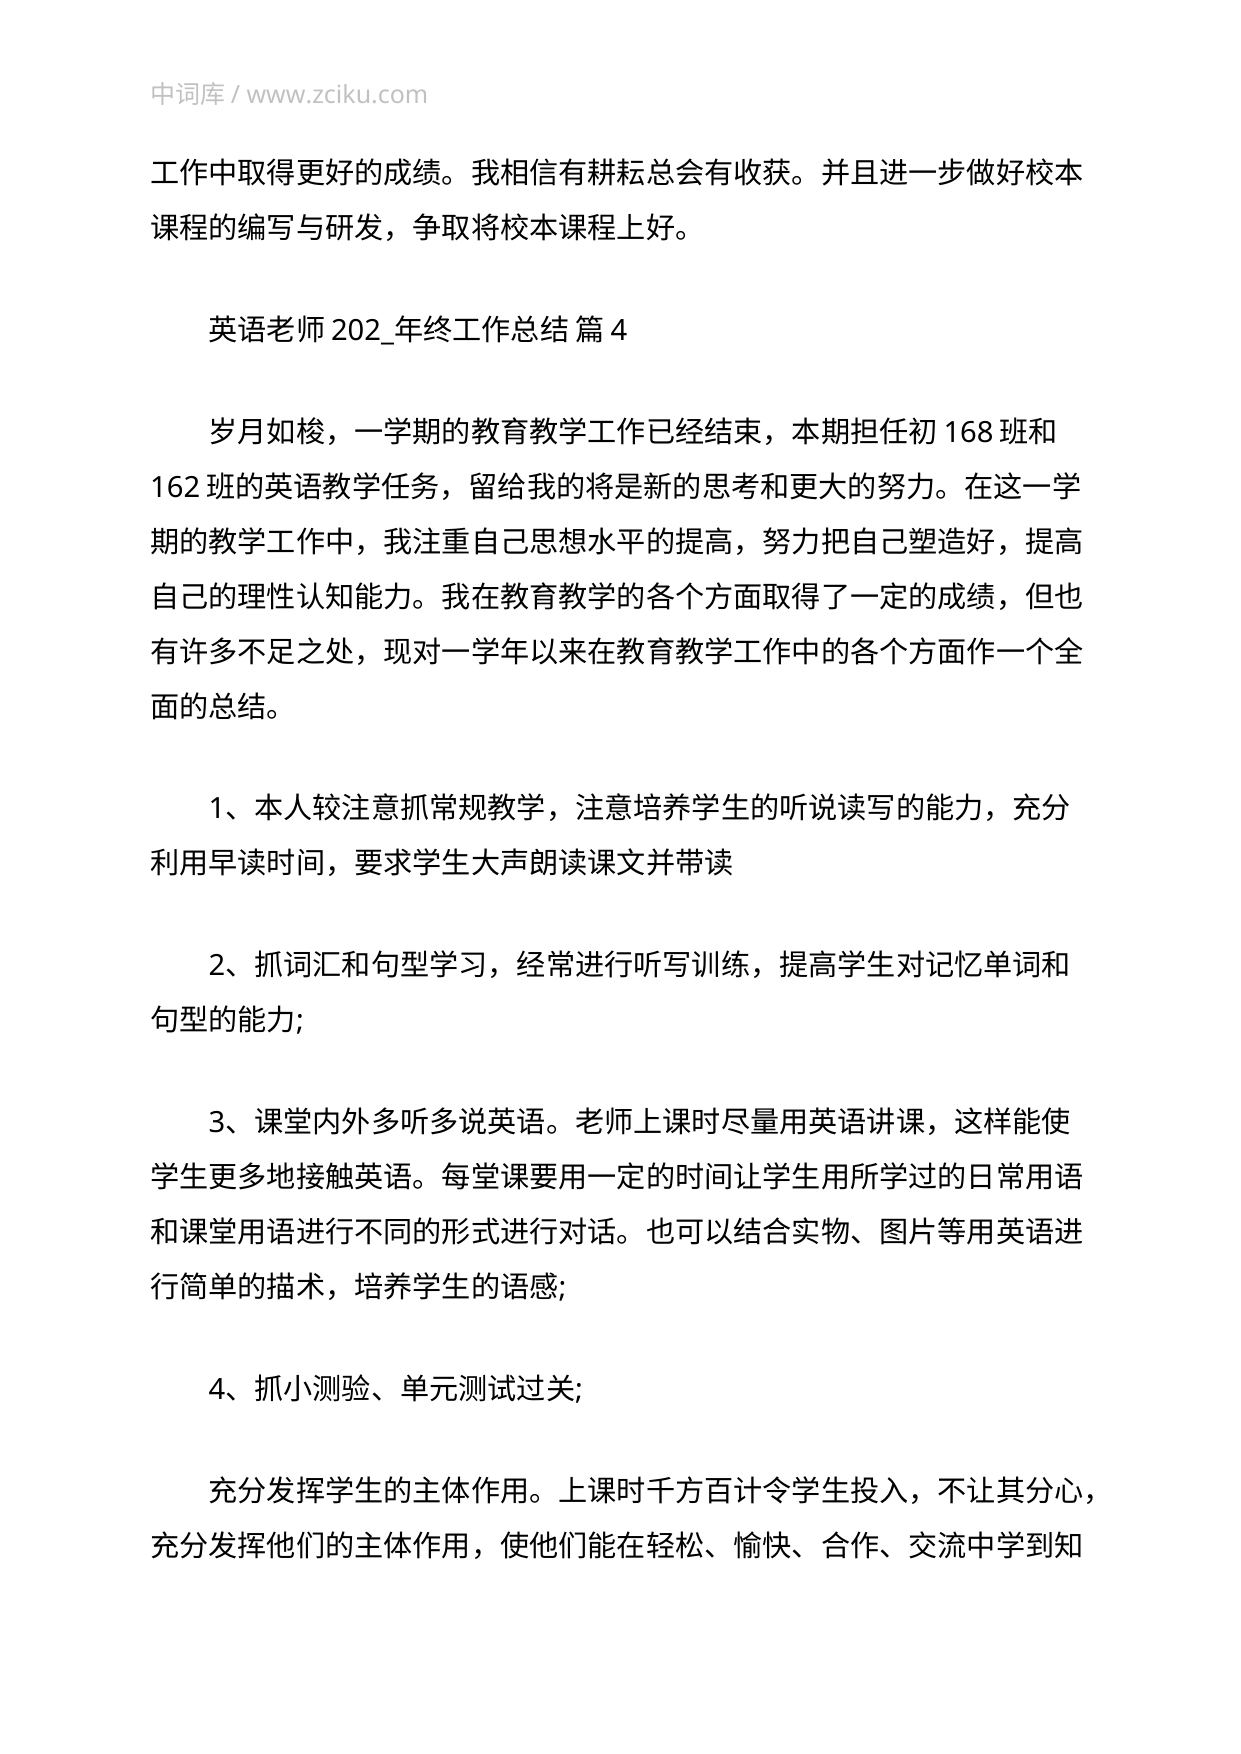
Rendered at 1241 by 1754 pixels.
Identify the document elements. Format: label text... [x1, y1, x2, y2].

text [150, 1468, 1090, 1565]
text 3、课堂内外多听多说英语。老师上课时尽量用英语讲课，这样能使学生更多地接触英语。每堂课要用一定的时间让学生用所学过的日常用语和课堂用语进行不同的形式进行对话。也可以结合实物、图片等用英语进行简单的描术，培养学生的语感; [150, 1099, 1090, 1306]
text 2、抓词汇和句型学习，经常进行听写训练，提高学生对记忆单词和句型的能力; [150, 942, 1090, 1039]
text 英语老师202_年终工作总结 篇4 [150, 307, 1090, 349]
text 4、抓小测验、单元测试过关; [150, 1366, 1090, 1408]
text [150, 150, 1090, 247]
text 岁月如梭，一学期的教育教学工作已经结束，本期担任初168班和162班的英语教学任务，留给我的将是新的思考和更大的努力。在这一学期的教学工作中，我注重自己思想水平的提高，努力把自己塑造好，提高自己的理性认知能力。我在教育教学的各个方面取得了一定的成绩，但也有许多不足之处，现对一学年以来在教育教学工作中的各个方面作一个全面的总结。 [150, 409, 1090, 726]
text 1、本人较注意抓常规教学，注意培养学生的听说读写的能力，充分利用早读时间，要求学生大声朗读课文并带读 [150, 785, 1090, 882]
